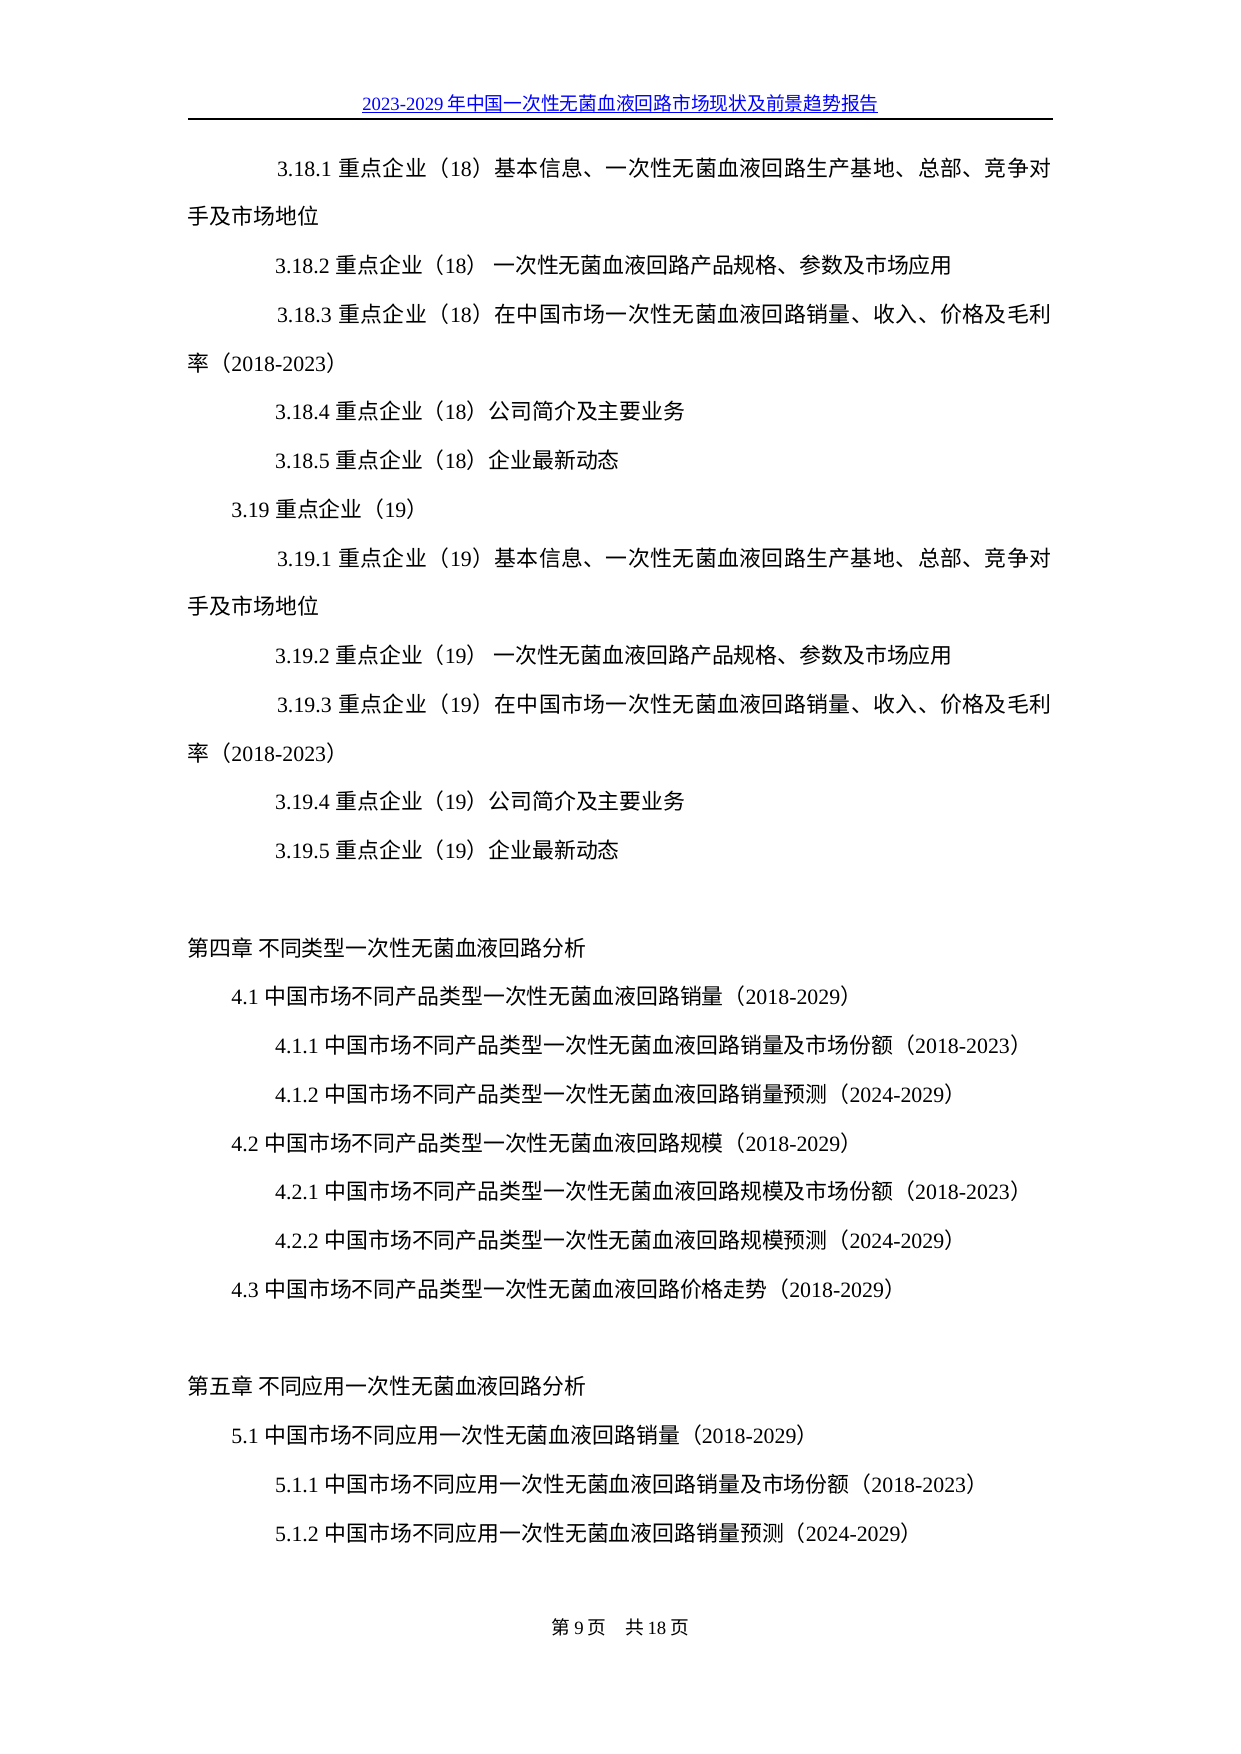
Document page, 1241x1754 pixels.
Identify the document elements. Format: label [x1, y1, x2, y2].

text [187, 150, 1053, 1548]
